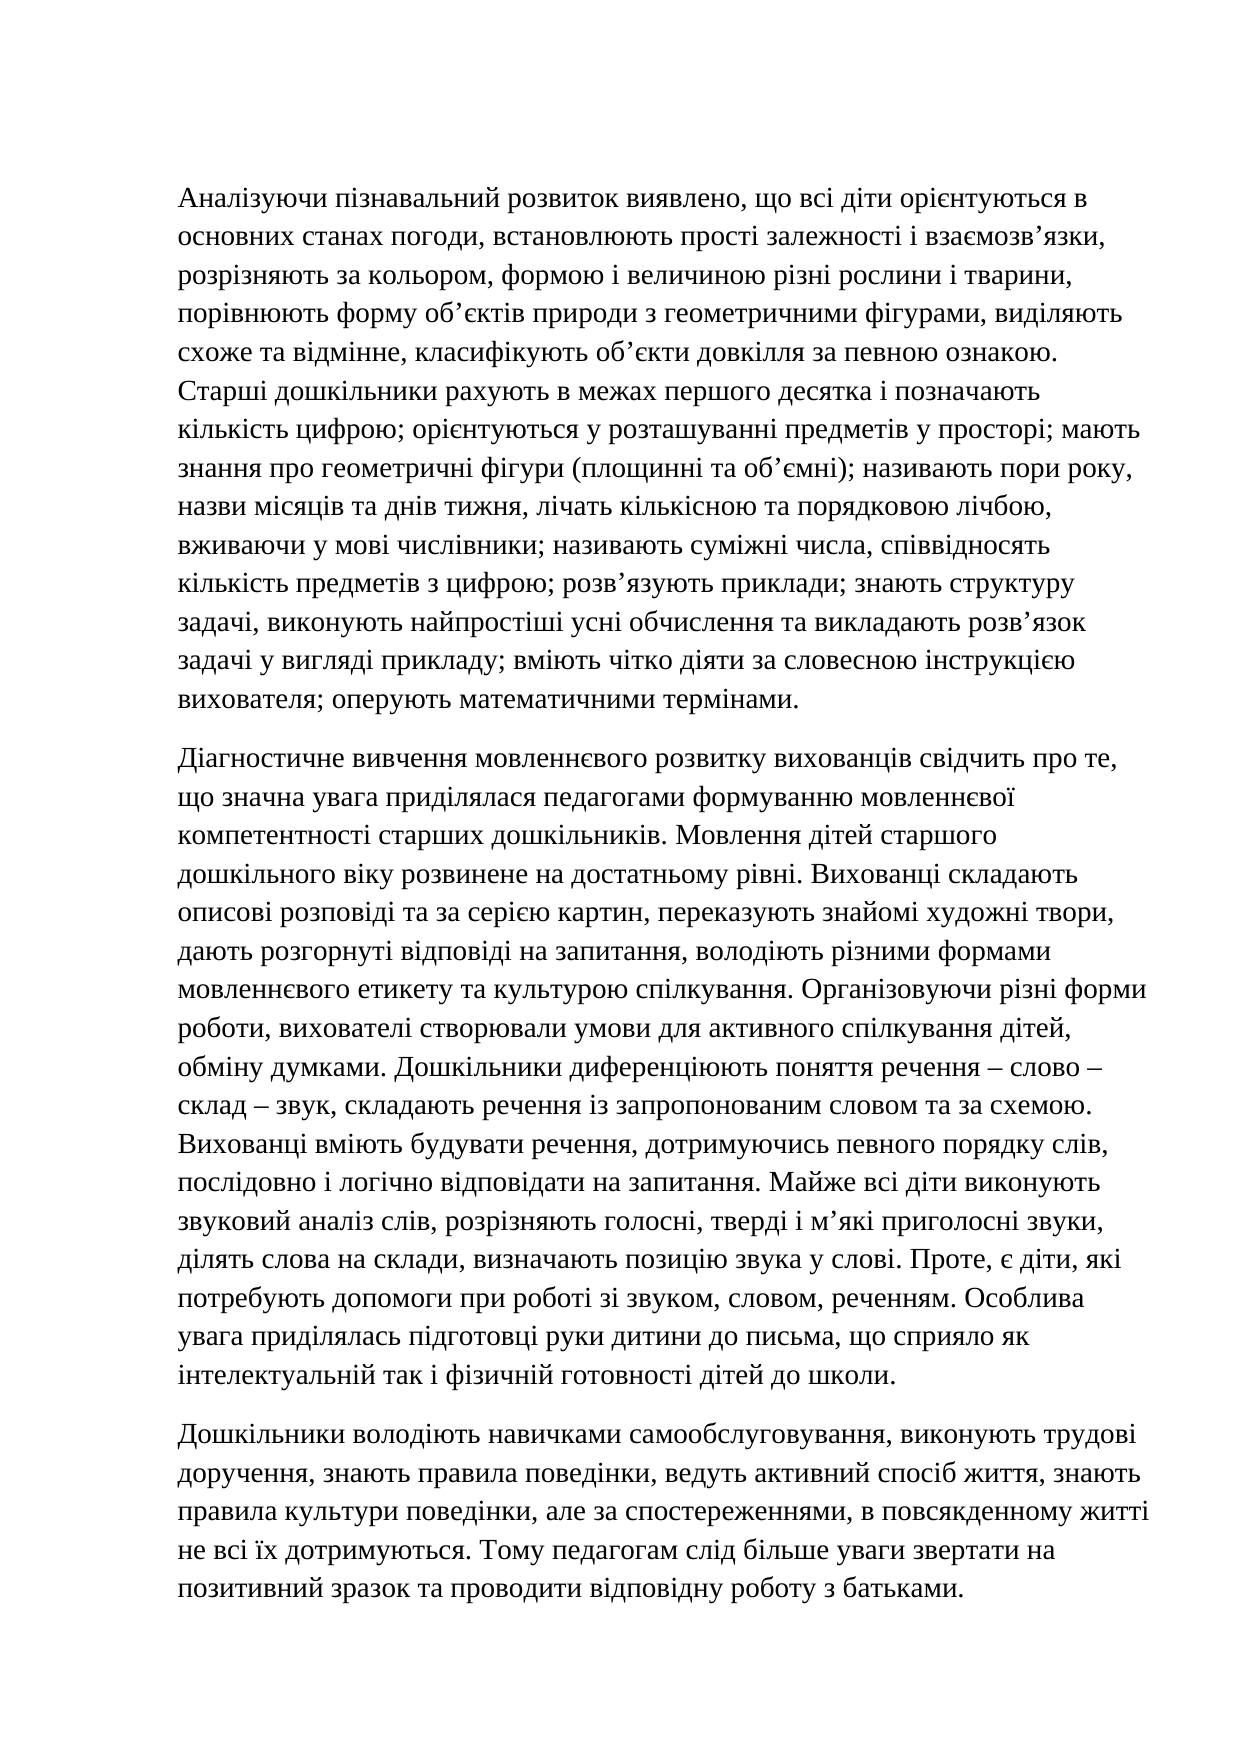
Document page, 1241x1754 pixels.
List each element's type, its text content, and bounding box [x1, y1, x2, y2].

text Дошкільники володіють навичками самообслуговування, виконують трудові доручення, знають правила поведінки, ведуть активний спосіб життя, знають правила культури поведінки, але за спостереженнями, в повсякденному житті не всі їх дотримуються. Тому педагогам слід більше уваги звертати на позитивний зразок та проводити відповідну роботу з батьками. [177, 1416, 1152, 1604]
text Аналізуючи пізнавальний розвиток виявлено, що всі діти орієнтуються в основних станах погоди, встановлюють прості залежності і взаємозв’язки, розрізняють за кольором, формою і величиною різні рослини і тварини, порівнюють форму об’єктів природи з геометричними фігурами, виділяють схоже та відмінне, класифікують об’єкти довкілля за певною ознакою. Старші дошкільники рахують в межах першого десятка і позначають кількість цифрою; орієнтуються у розташуванні предметів у просторі; мають знання про геометричні фігури (площинні та об’ємні); називають пори року, назви місяців та днів тижня, лічать кількісною та порядковою лічбою, вживаючи у мові числівники; називають суміжні числа, співвідносять кількість предметів з цифрою; розв’язують приклади; знають структуру задачі, виконують найпростіші усні обчислення та викладають розв’язок задачі у вигляді прикладу; вміють чітко діяти за словесною інструкцією вихователя; оперують математичними термінами. [177, 180, 1152, 714]
text Діагностичне вивчення мовленнєвого розвитку вихованців свідчить про те, що значна увага приділялася педагогами формуванню мовленнєвої компетентності старших дошкільників. Мовлення дітей старшого дошкільного віку розвинене на достатньому рівні. Вихованці складають описові розповіді та за серією картин, переказують знайомі художні твори, дають розгорнуті відповіді на запитання, володіють різними формами мовленнєвого етикету та культурою спілкування. Організовуючи різні форми роботи, вихователі створювали умови для активного спілкування дітей, обміну думками. Дошкільники диференціюють поняття речення – слово – склад – звук, складають речення із запропонованим словом та за схемою. Вихованці вміють будувати речення, дотримуючись певного порядку слів, послідовно і логічно відповідати на запитання. Майже всі діти виконують звуковий аналіз слів, розрізняють голосні, тверді і м’які приголосні звуки, ділять слова на склади, визначають позицію звука у слові. Проте, є діти, які потребують допомоги при роботі зі звуком, словом, реченням. Особлива увага приділялась підготовці руки дитини до письма, що сприяло як інтелектуальній так і фізичній готовності дітей до школи. [177, 740, 1152, 1391]
